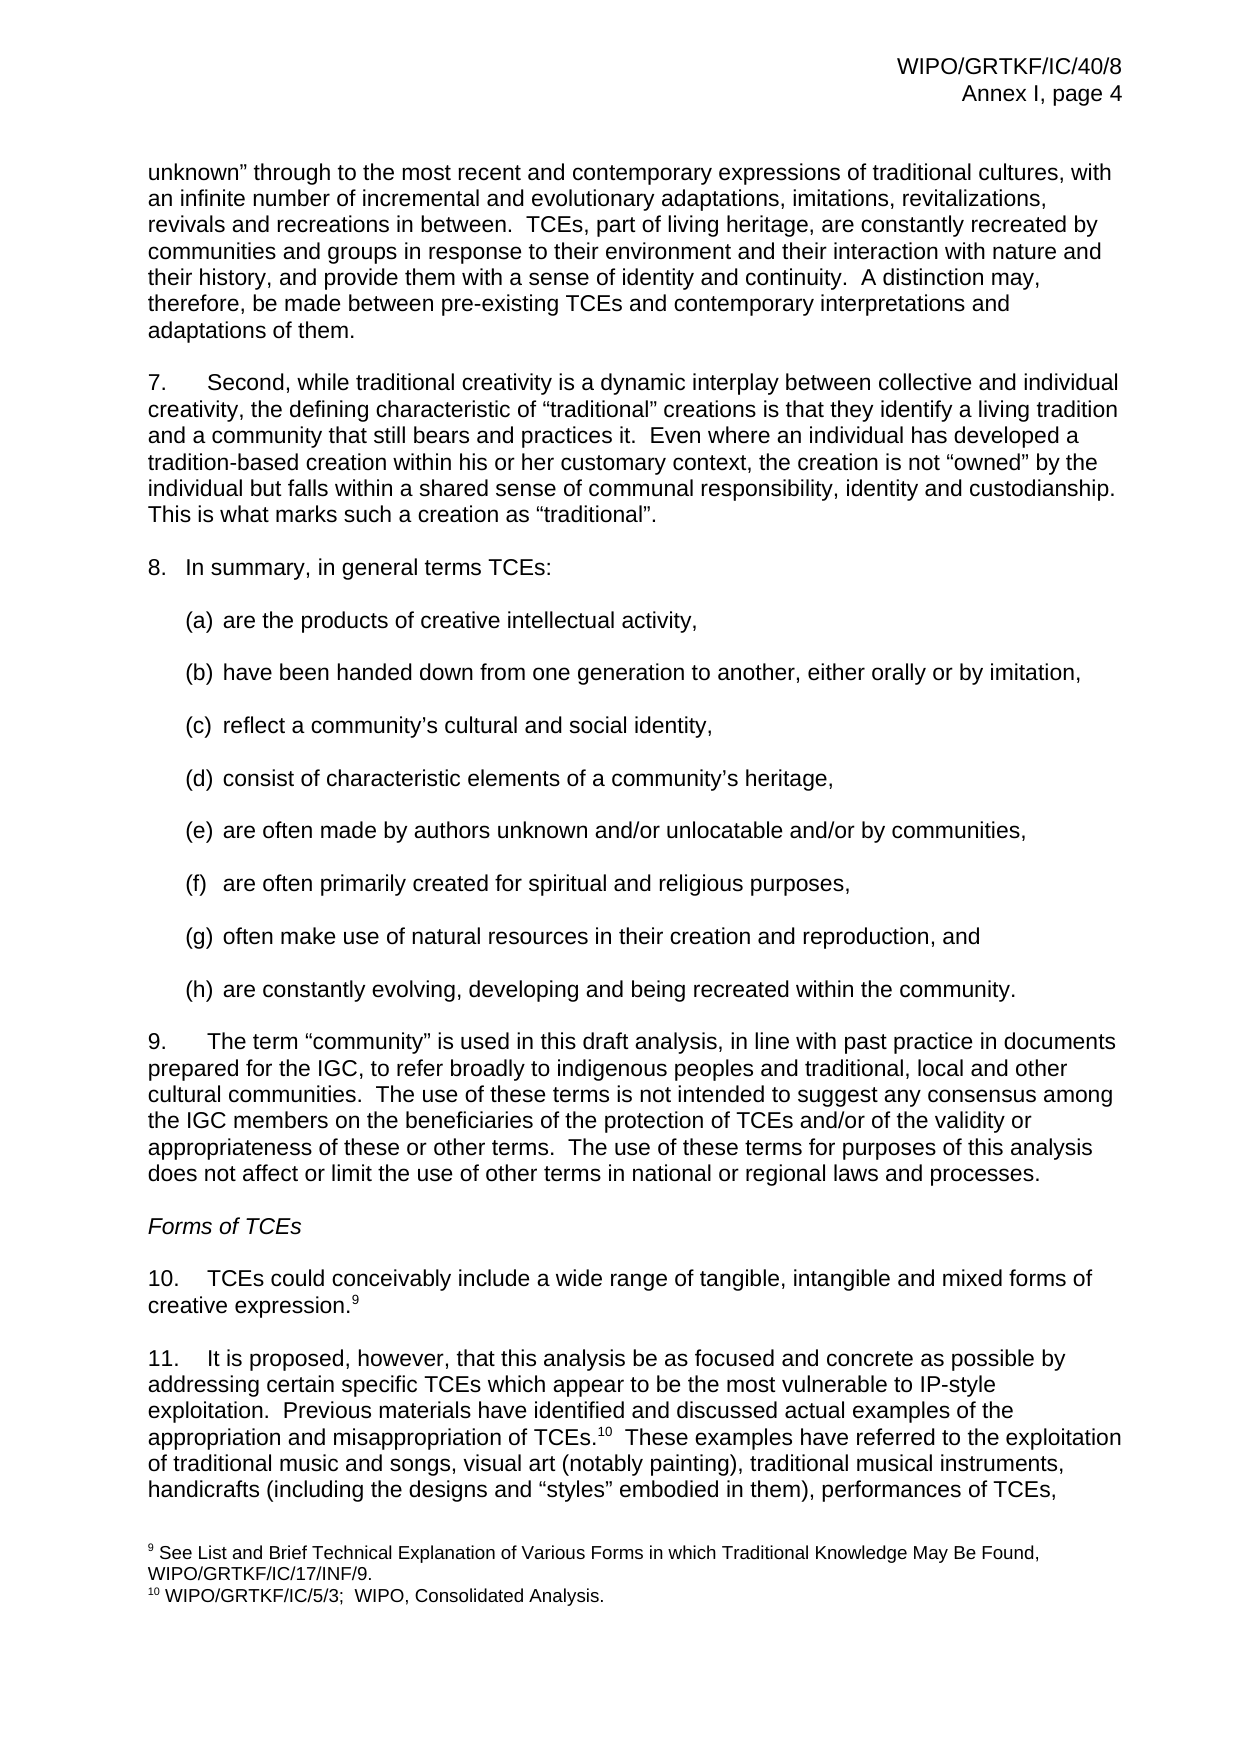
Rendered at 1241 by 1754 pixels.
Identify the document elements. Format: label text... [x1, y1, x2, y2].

list are constantly evolving, developing and being recreated within the community. [185, 976, 1122, 1002]
list reflect a community’s cultural and social identity, [185, 712, 1122, 738]
list are often primarily created for spiritual and religious purposes, [185, 870, 1122, 896]
list In summary, in general terms TCEs: [148, 554, 1122, 580]
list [148, 1344, 1122, 1503]
list have been handed down from one generation to another, either orally or by imitation, [185, 659, 1122, 686]
list Second, while traditional creativity is a dynamic interplay between collective and individual creativity, the defining characteristic of “traditional” creations is that they identify a living tradition and a community that still bears and practices it. Even where an individual has developed a tradition-based creation within his or her customary context, the creation is not “owned” by the individual but falls within a shared sense of communal responsibility, identity and custodianship. This is what marks such a creation as “traditional”. [148, 369, 1122, 527]
list are often made by authors unknown and/or unlocatable and/or by communities, [185, 817, 1122, 844]
text Forms of TCEs [148, 1213, 1122, 1239]
list often make use of natural resources in their creation and reproduction, and [185, 923, 1122, 949]
list are the products of creative intellectual activity, [185, 607, 1122, 633]
list The term “community” is used in this draft analysis, in line with past practice in documents prepared for the IGC, to refer broadly to indigenous peoples and traditional, local and other cultural communities. The use of these terms is not intended to suggest any consensus among the IGC members on the beneficiaries of the protection of TCEs and/or of the validity or appropriateness of these or other terms. The use of these terms for purposes of this analysis does not affect or limit the use of other terms in national or regional laws and processes. [148, 1028, 1122, 1186]
list For purposes of this analysis, two points may be recalled. First, TCEs may comprise pre-existing materials dating from the distant past that were once developed by “authors unknown” through to the most recent and contemporary expressions of traditional cultures, with an infinite number of incremental and evolutionary adaptations, imitations, revitalizations, revivals and recreations in between. TCEs, part of living heritage, are constantly recreated by communities and groups in response to their environment and their interaction with nature and their history, and provide them with a sense of identity and continuity. A distinction may, therefore, be made between pre-existing TCEs and contemporary interpretations and adaptations of them. [148, 158, 1122, 343]
list consist of characteristic elements of a community’s heritage, [185, 765, 1122, 791]
list TCEs could conceivably include a wide range of tangible, intangible and mixed forms of creative expression. [148, 1265, 1122, 1318]
